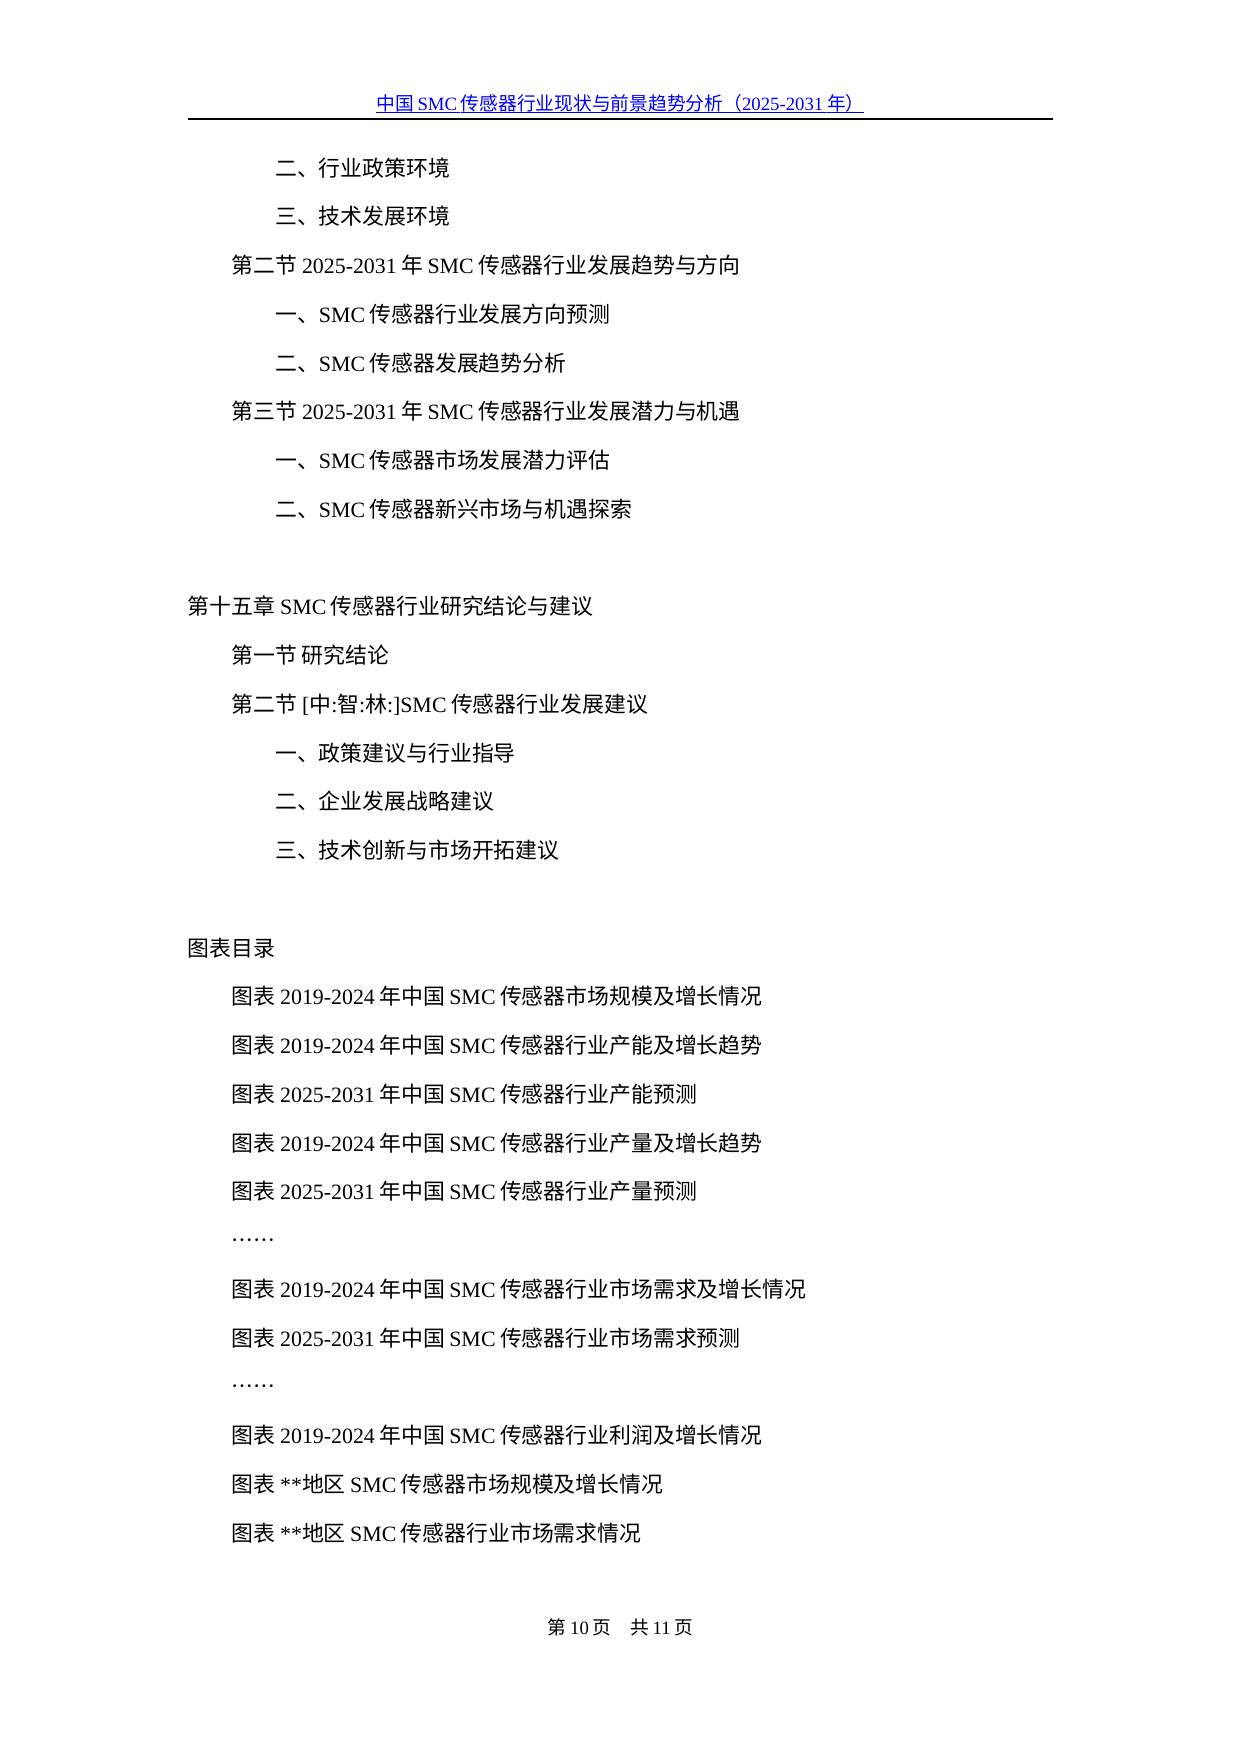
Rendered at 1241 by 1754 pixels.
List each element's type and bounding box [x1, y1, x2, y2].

text [187, 150, 1053, 1548]
